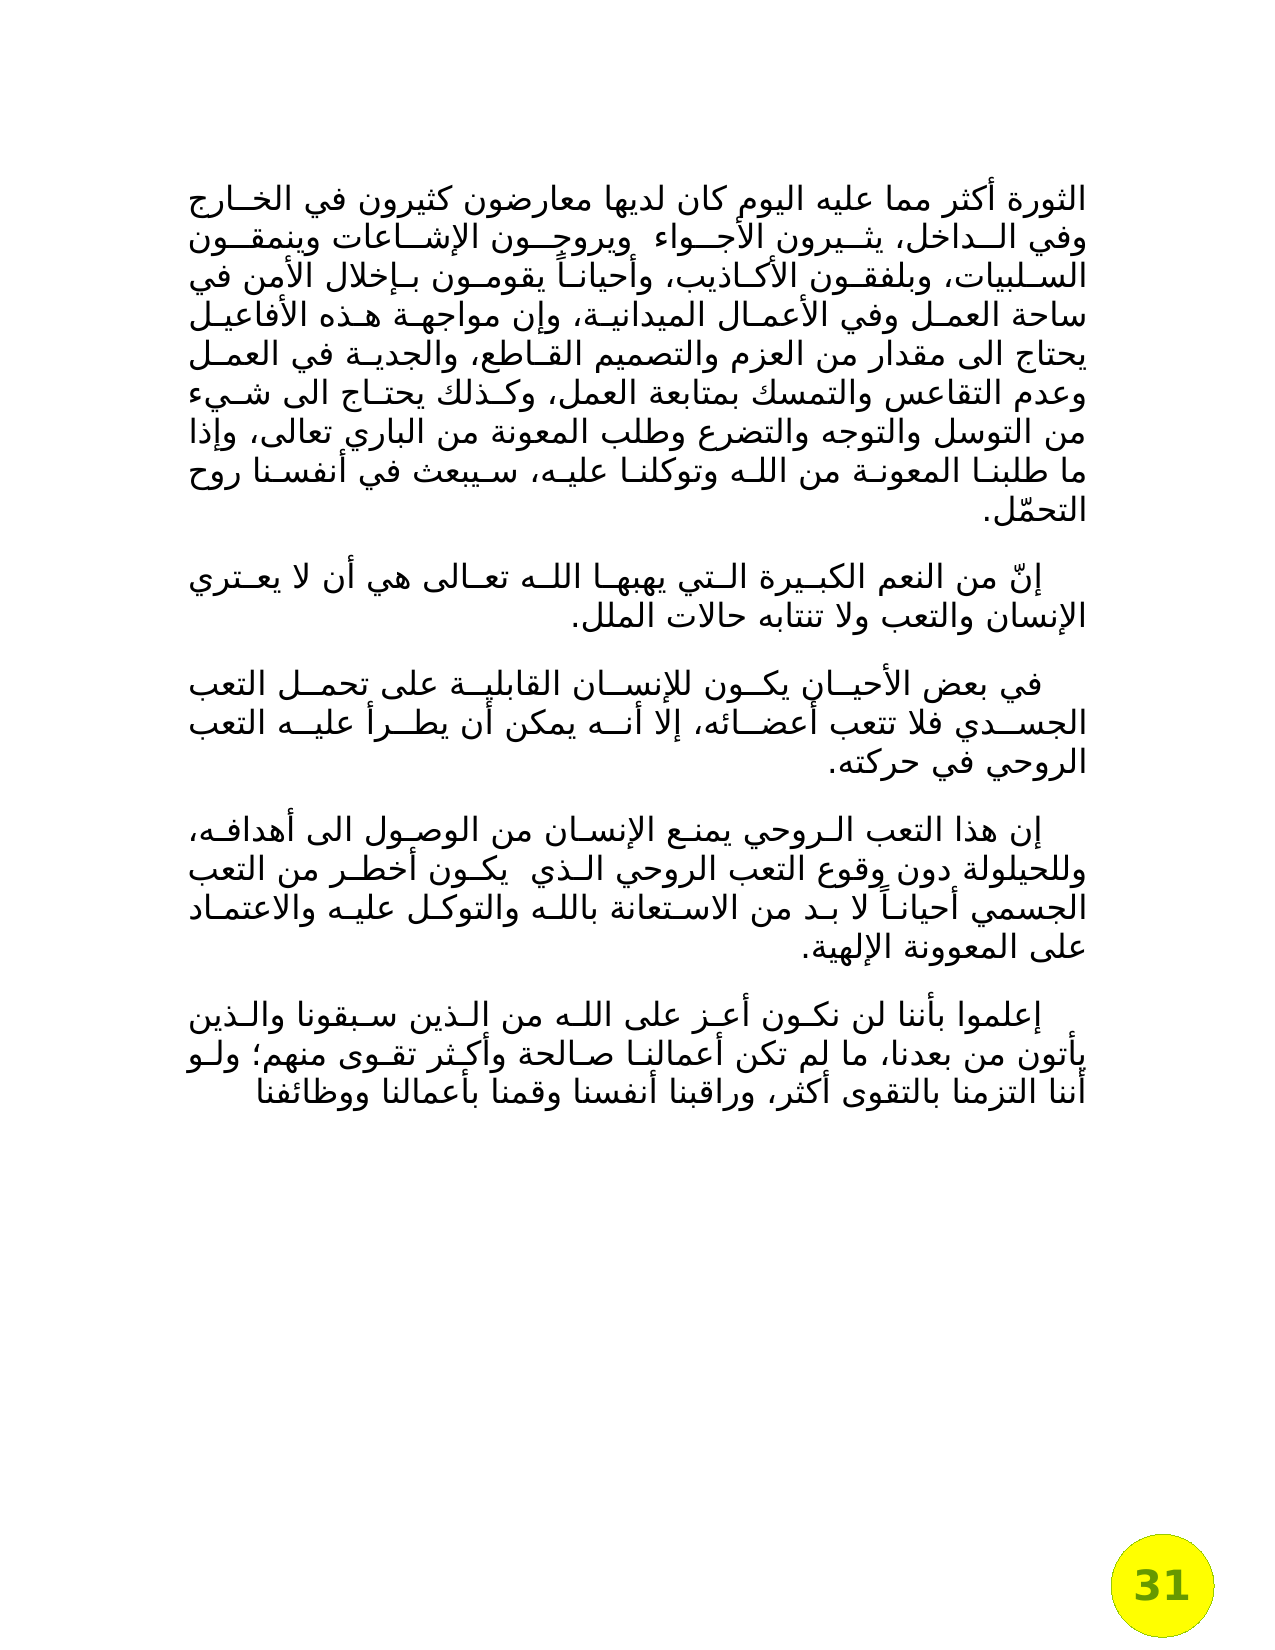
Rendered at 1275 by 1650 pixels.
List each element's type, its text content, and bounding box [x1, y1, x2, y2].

text في بعض الأحيان يكون للإنسان القابلية على تحمل التعب الجسدي فلا تتعب أعضائه، إلا أنه يمكن أن يطرأ عليه التعب الروحي في حركته. [187, 665, 1087, 781]
text إنّ من النعم الكبيرة التي يهبها الله تعالى هي أن لا يعتري الإنسان والتعب ولا تنتابه حالات الملل. [187, 558, 1087, 636]
text إن هذا التعب الروحي يمنع الإنسان من الوصول الى أهدافه، وللحيلولة دون وقوع التعب الروحي الذي يكون أخطر من التعب الجسمي أحياناً لا بد من الاستعانة بالله والتوكل عليه والاعتماد على المعوونة الإلهية. [187, 811, 1087, 966]
text إعلموا بأننا لن نكون أعز على الله من الذين سبقونا والذين يأتون من بعدنا، ما لم تكن أعمالنا صالحة وأكثر تقوى منهم؛ ولو أننا التزمنا بالتقوى أكثر، وراقبنا أنفسنا وقمنا بأعمالنا ووظائفنا [187, 995, 1087, 1112]
text الثورة أكثر مما عليه اليوم كان لديها معارضون كثيرون في الخارج وفي الداخل، يثيرون الأجواء ويروجون الإشاعات وينمقون السلبيات، وبلفقون الأكاذيب، وأحياناً يقومون بإخلال الأمن في ساحة العمل وفي الأعمال الميدانية، وإن مواجهة هذه الأفاعيل يحتاج الى مقدار من العزم والتصميم القاطع، والجدية في العمل وعدم التقاعس والتمسك بمتابعة العمل، وكذلك يحتاج الى شيء من التوسل والتوجه والتضرع وطلب المعونة من الباري تعالى، وإذا ما طلبنا المعونة من الله وتوكلنا عليه، سيبعث في أنفسنا روح التحمّل. [187, 179, 1087, 529]
